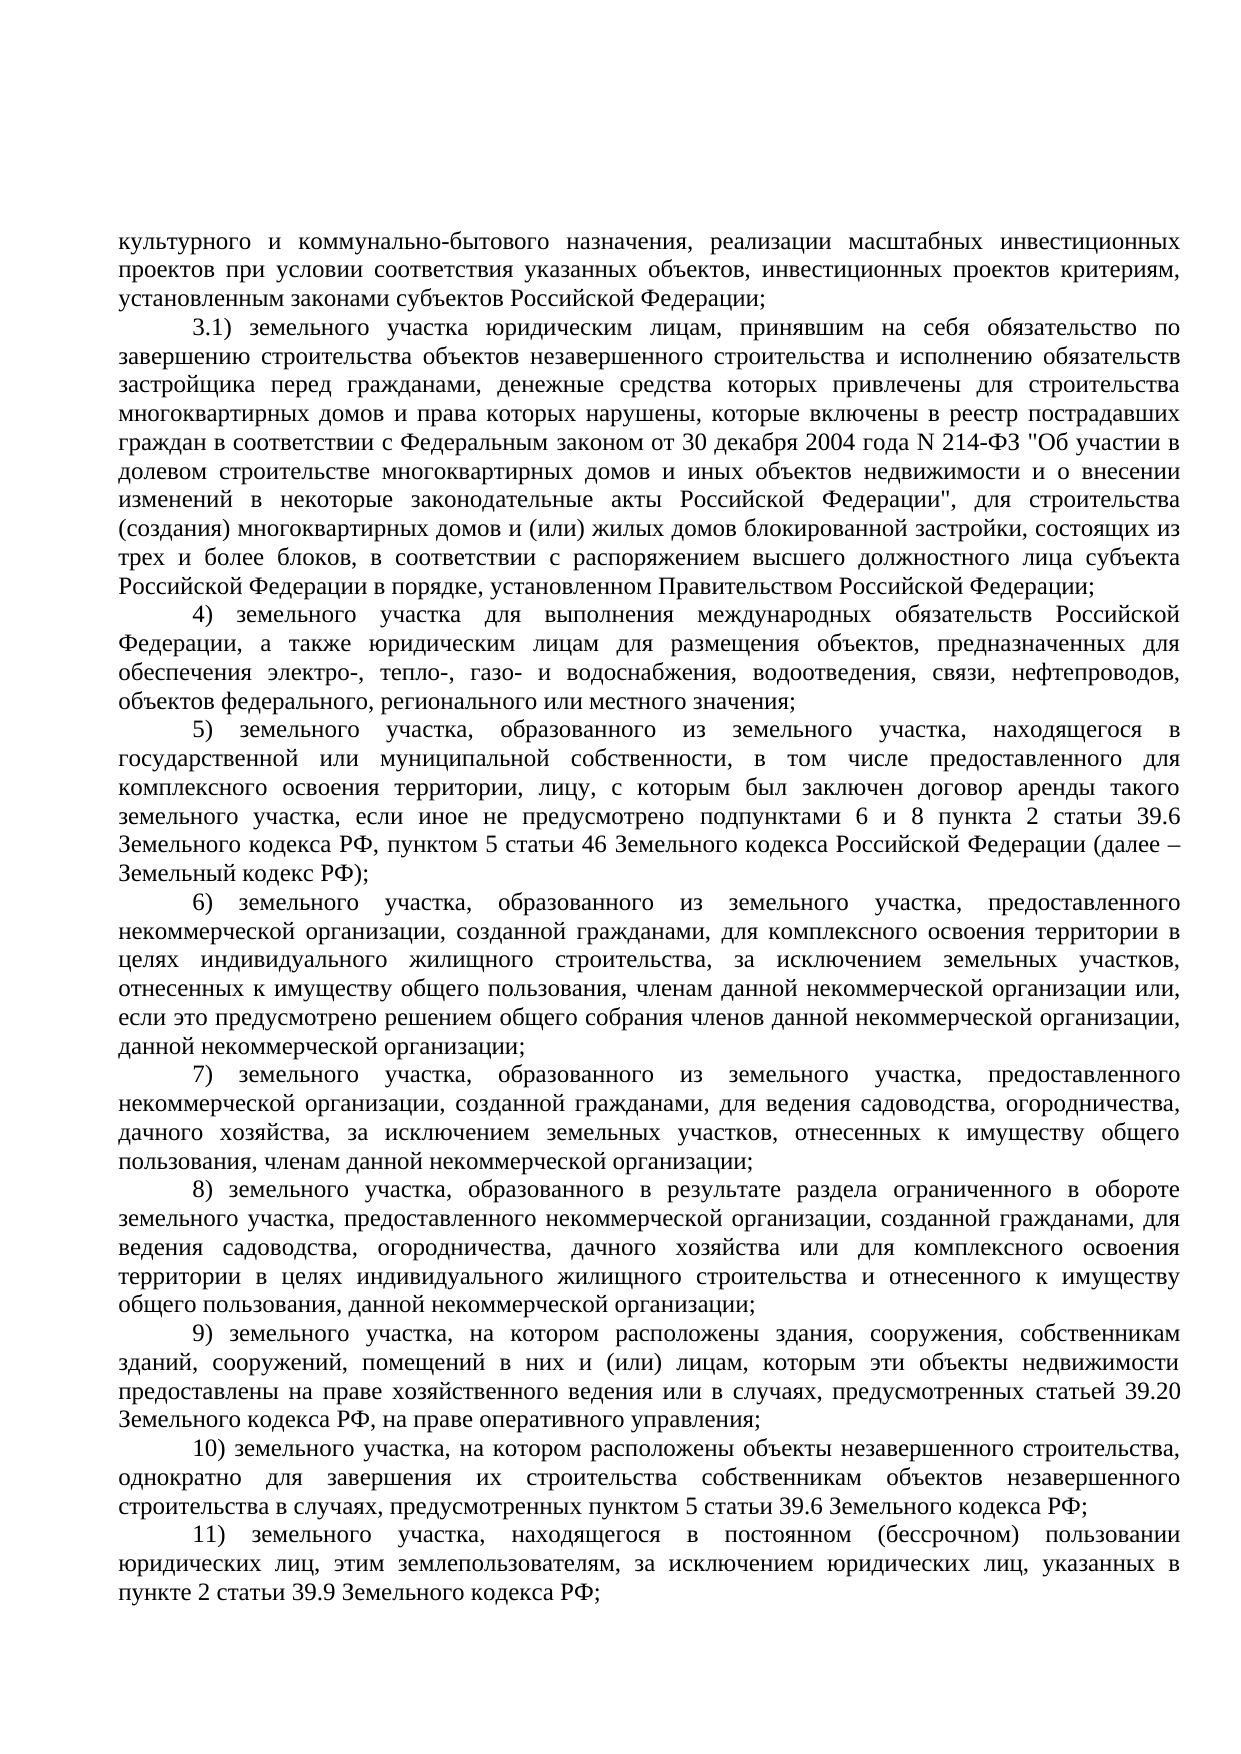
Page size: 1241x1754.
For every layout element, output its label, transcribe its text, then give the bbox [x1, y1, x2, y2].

text 11) земельного участка, находящегося в постоянном (бессрочном) пользовании юридических лиц, этим землепользователям, за исключением юридических лиц, указанных в пункте 2 статьи 39.9 Земельного кодекса РФ; [118, 1519, 1181, 1606]
text 3.1) земельного участка юридическим лицам, принявшим на себя обязательство по завершению строительства объектов незавершенного строительства и исполнению обязательств застройщика перед гражданами, денежные средства которых привлечены для строительства многоквартирных домов и права которых нарушены, которые включены в реестр пострадавших граждан в соответствии с Федеральным законом от 30 декабря 2004 года N 214-ФЗ "Об участии в долевом строительстве многоквартирных домов и иных объектов недвижимости и о внесении изменений в некоторые законодательные акты Российской Федерации", для строительства (создания) многоквартирных домов и (или) жилых домов блокированной застройки, состоящих из трех и более блоков, в соответствии с распоряжением высшего должностного лица субъекта Российской Федерации в порядке, установленном Правительством Российской Федерации; [118, 312, 1181, 599]
text 5) земельного участка, образованного из земельного участка, находящегося в государственной или муниципальной собственности, в том числе предоставленного для комплексного освоения территории, лицу, с которым был заключен договор аренды такого земельного участка, если иное не предусмотрено подпунктами 6 и 8 пункта 2 статьи 39.6 Земельного кодекса РФ, пунктом 5 статьи 46 Земельного кодекса Российской Федерации (далее – Земельный кодекс РФ); [118, 714, 1181, 887]
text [118, 226, 1181, 312]
text 10) земельного участка, на котором расположены объекты незавершенного строительства, однократно для завершения их строительства собственникам объектов незавершенного строительства в случаях, предусмотренных пунктом 5 статьи 39.6 Земельного кодекса РФ; [118, 1433, 1181, 1519]
text 6) земельного участка, образованного из земельного участка, предоставленного некоммерческой организации, созданной гражданами, для комплексного освоения территории в целях индивидуального жилищного строительства, за исключением земельных участков, отнесенных к имуществу общего пользования, членам данной некоммерческой организации или, если это предусмотрено решением общего собрания членов данной некоммерческой организации, данной некоммерческой организации; [118, 887, 1181, 1059]
text 7) земельного участка, образованного из земельного участка, предоставленного некоммерческой организации, созданной гражданами, для ведения садоводства, огородничества, дачного хозяйства, за исключением земельных участков, отнесенных к имуществу общего пользования, членам данной некоммерческой организации; [118, 1059, 1181, 1174]
text 9) земельного участка, на котором расположены здания, сооружения, собственникам зданий, сооружений, помещений в них и (или) лицам, которым эти объекты недвижимости предоставлены на праве хозяйственного ведения или в случаях, предусмотренных статьей 39.20 Земельного кодекса РФ, на праве оперативного управления; [118, 1318, 1181, 1433]
text 4) земельного участка для выполнения международных обязательств Российской Федерации, а также юридическим лицам для размещения объектов, предназначенных для обеспечения электро-, тепло-, газо- и водоснабжения, водоотведения, связи, нефтепроводов, объектов федерального, регионального или местного значения; [118, 599, 1181, 714]
text 8) земельного участка, образованного в результате раздела ограниченного в обороте земельного участка, предоставленного некоммерческой организации, созданной гражданами, для ведения садоводства, огородничества, дачного хозяйства или для комплексного освоения территории в целях индивидуального жилищного строительства и отнесенного к имуществу общего пользования, данной некоммерческой организации; [118, 1174, 1181, 1318]
